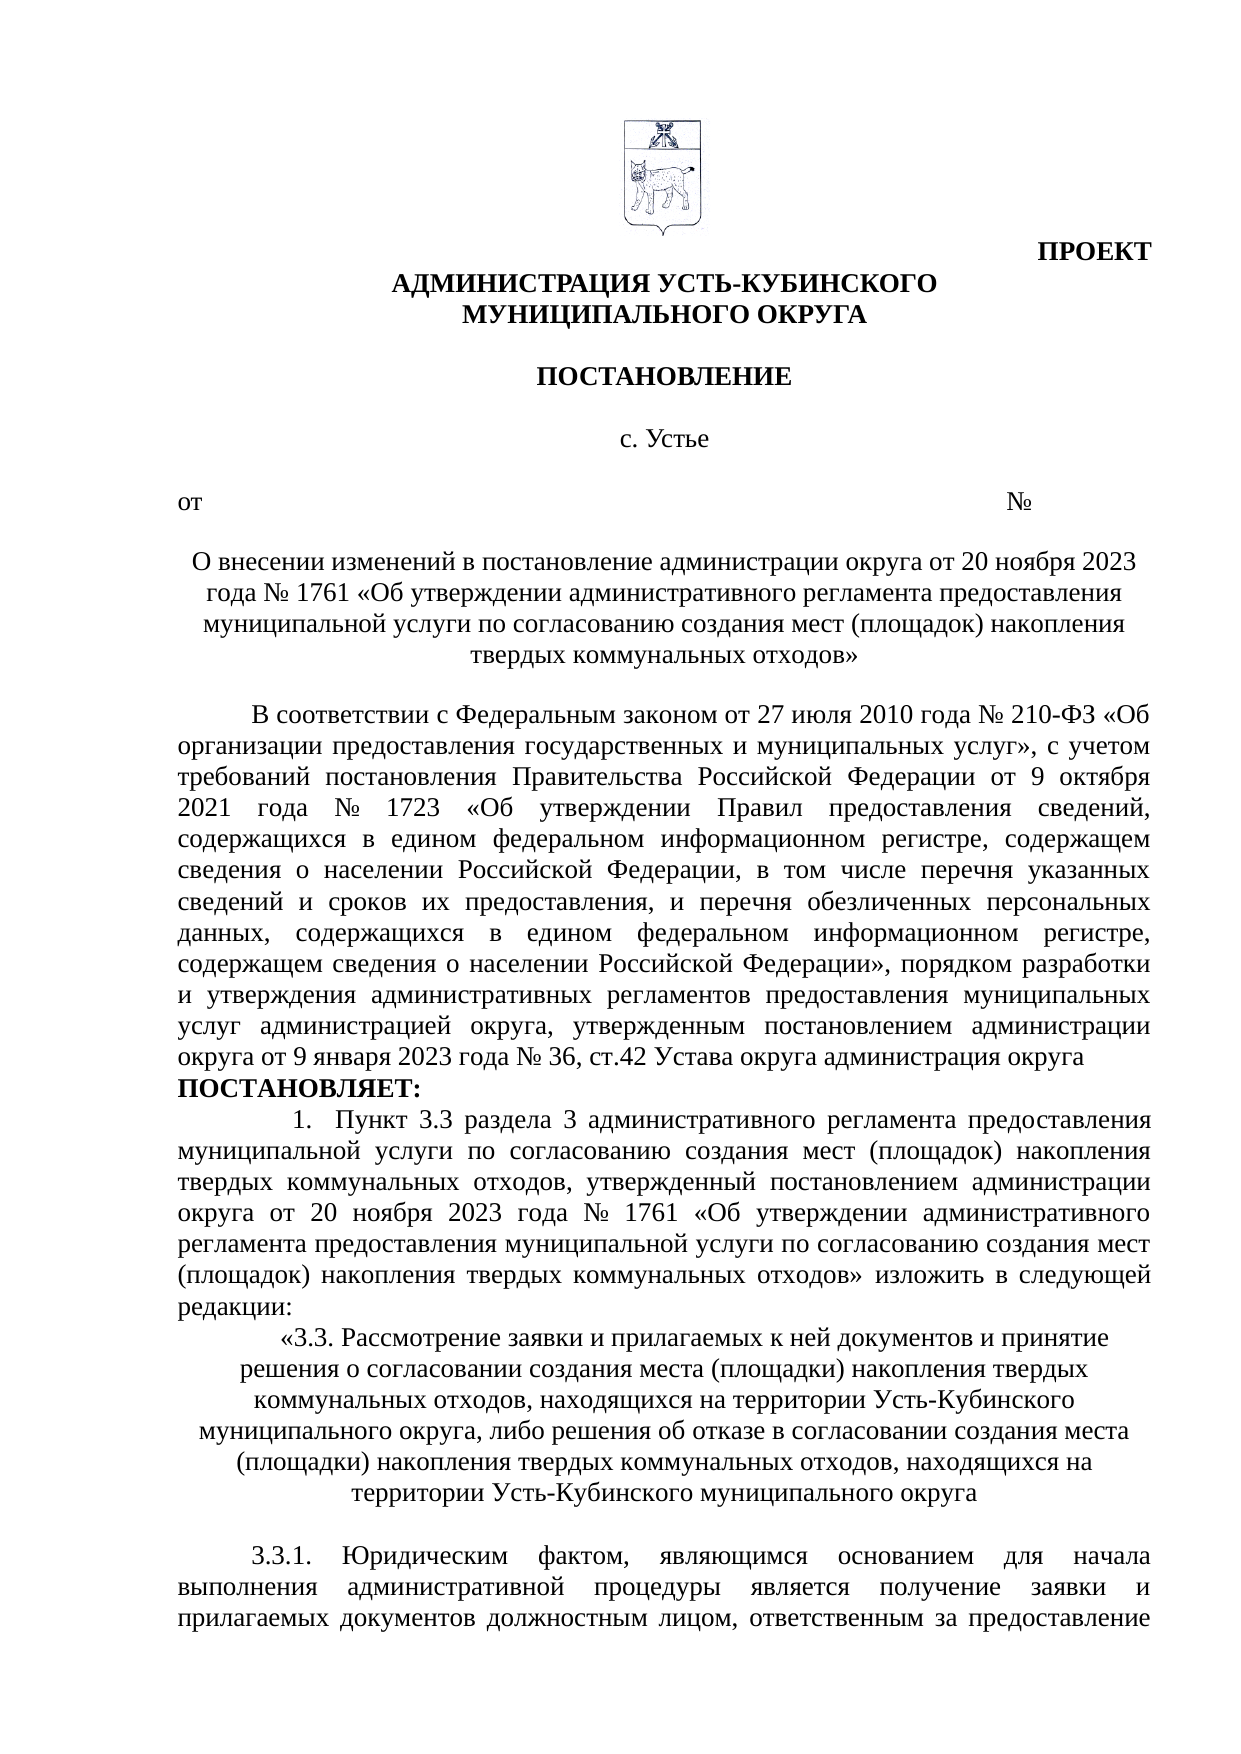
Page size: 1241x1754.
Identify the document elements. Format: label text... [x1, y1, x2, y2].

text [177, 1539, 1152, 1632]
text с. Устье [177, 422, 1152, 453]
text В соответствии с Федеральным законом от 27 июля 2010 года № 210-ФЗ «Об организации предоставления государственных и муниципальных услуг», с учетом требований постановления Правительства Российской Федерации от 9 октября 2021 года № 1723 «Об утверждении Правил предоставления сведений, содержащихся в едином федеральном информационном регистре, содержащем сведения о населении Российской Федерации, в том числе перечня указанных сведений и сроков их предоставления, и перечня обезличенных персональных данных, содержащихся в едином федеральном информационном регистре, содержащем сведения о населении Российской Федерации», порядком разработки и утверждения административных регламентов предоставления муниципальных услуг администрацией округа, утвержденным постановлением администрации округа от 9 января 2023 года № 36, ст.42 Устава округа администрация округа [177, 698, 1152, 1072]
text ПОСТАНОВЛЯЕТ: [177, 1072, 1152, 1103]
text АДМИНИСТРАЦИЯ УСТЬ-КУБИНСКОГО [177, 267, 1152, 298]
picture [618, 118, 711, 236]
text О внесении изменений в постановление администрации округа от 20 ноября 2023 года № 1761 «Об утверждении административного регламента предоставления муниципальной услуги по согласованию создания мест (площадок) накопления твердых коммунальных отходов» [177, 544, 1152, 669]
text от № [177, 485, 1152, 516]
text МУНИЦИПАЛЬНОГО ОКРУГА [177, 298, 1152, 329]
text ПОСТАНОВЛЕНИЕ [177, 360, 1152, 391]
text 1. Пункт 3.3 раздела 3 административного регламента предоставления муниципальной услуги по согласованию создания мест (площадок) накопления твердых коммунальных отходов, утвержденный постановлением администрации округа от 20 ноября 2023 года № 1761 «Об утверждении административного регламента предоставления муниципальной услуги по согласованию создания мест (площадок) накопления твердых коммунальных отходов» изложить в следующей редакции: [177, 1103, 1152, 1321]
text «3.3. Рассмотрение заявки и прилагаемых к ней документов и принятие решения о согласовании создания места (площадки) накопления твердых коммунальных отходов, находящихся на территории Усть-Кубинского муниципального округа, либо решения об отказе в согласовании создания места (площадки) накопления твердых коммунальных отходов, находящихся на территории Усть-Кубинского муниципального округа [177, 1321, 1152, 1508]
text ПРОЕКТ [177, 236, 1152, 267]
